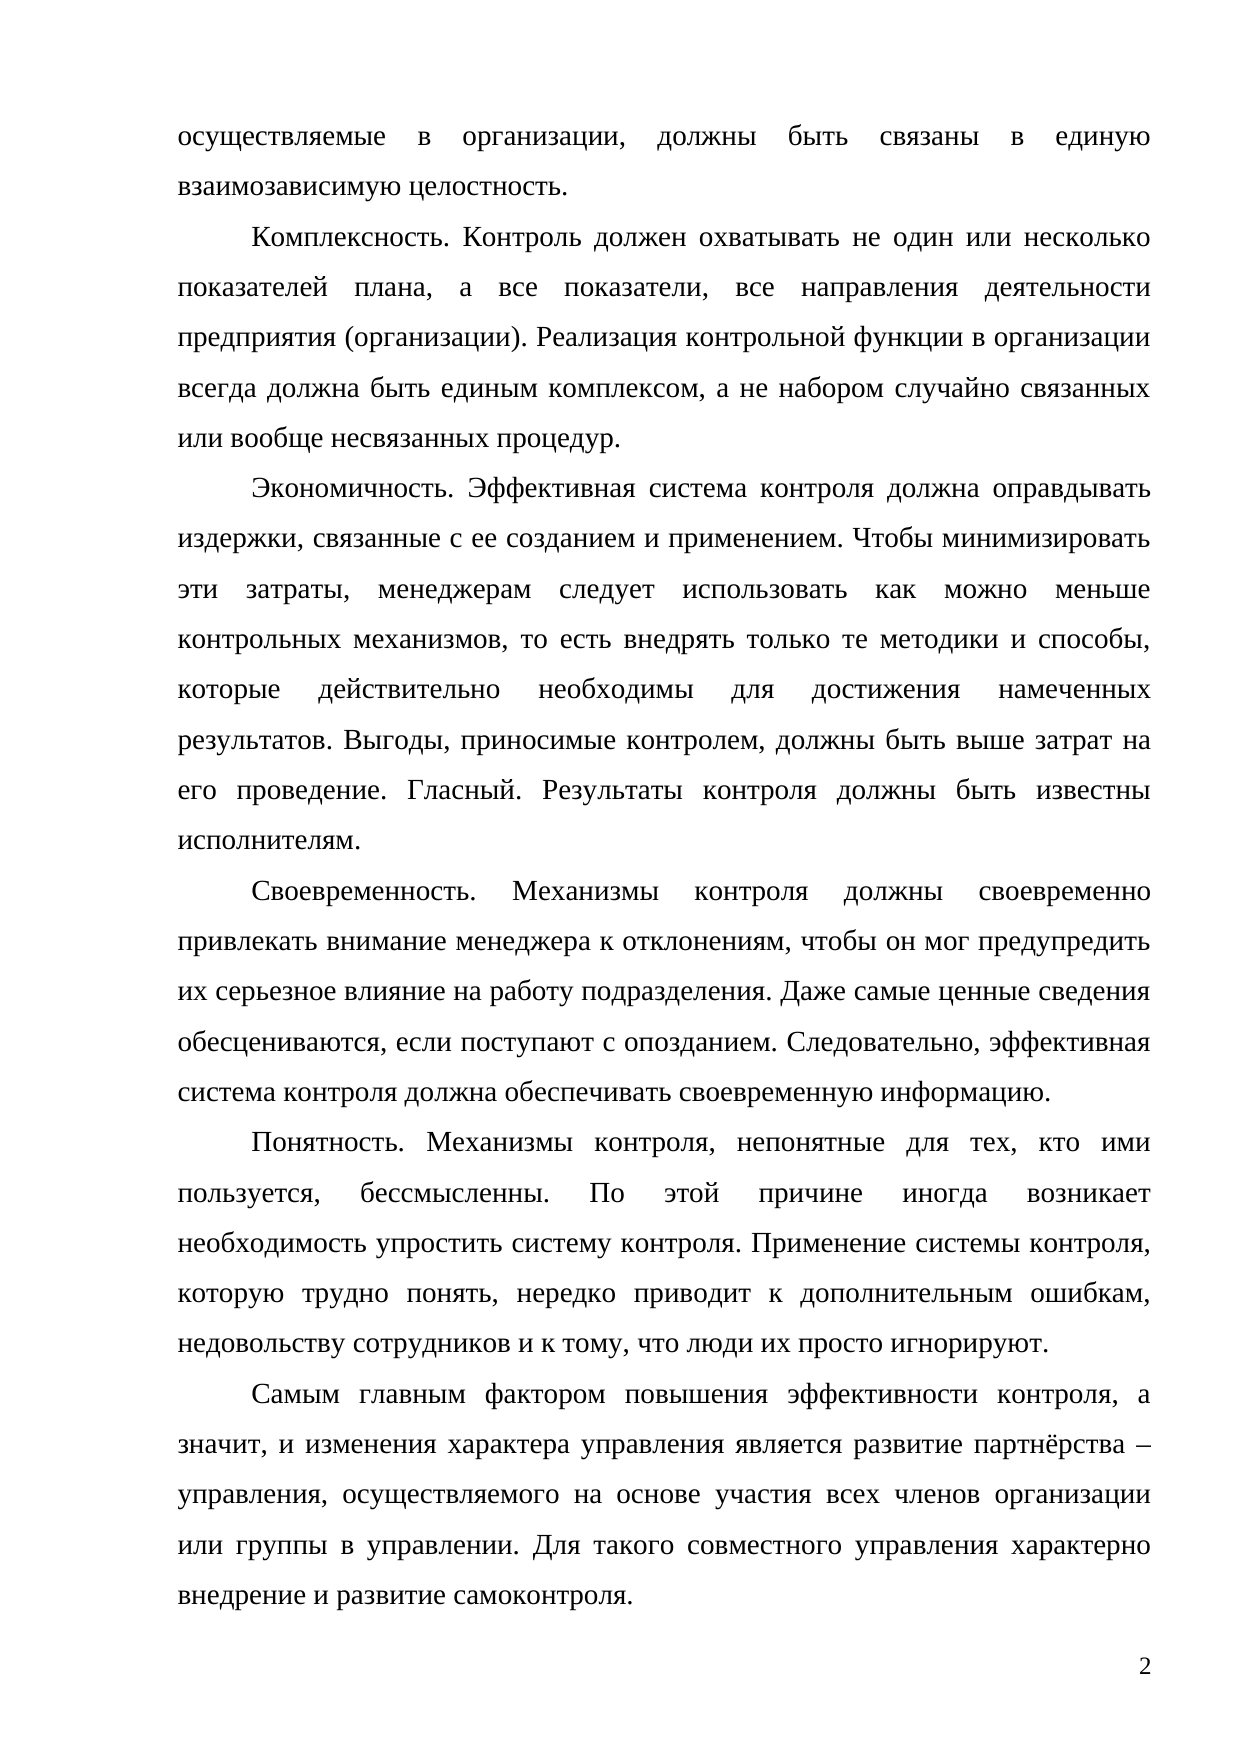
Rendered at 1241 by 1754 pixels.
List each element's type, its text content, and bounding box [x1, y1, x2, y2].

text Понятность. Механизмы контроля, непонятные для тех, кто ими пользуется, бессмысленны. По этой причине иногда возникает необходимость упростить систему контроля. Применение системы контроля, которую трудно понять, нередко приводит к дополнительным ошибкам, недовольству сотрудников и к тому, что люди их просто игнорируют. [177, 1124, 1152, 1359]
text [177, 118, 1152, 202]
text Самым главным фактором повышения эффективности контроля, а значит, и изменения характера управления является развитие партнёрства – управления, осуществляемого на основе участия всех членов организации или группы в управлении. Для такого совместного управления характерно внедрение и развитие самоконтроля. [177, 1376, 1152, 1611]
text Своевременность. Механизмы контроля должны своевременно привлекать внимание менеджера к отклонениям, чтобы он мог предупредить их серьезное влияние на работу подразделения. Даже самые ценные сведения обесцениваются, если поступают с опозданием. Следовательно, эффективная система контроля должна обеспечивать своевременную информацию. [177, 873, 1152, 1108]
text Экономичность. Эффективная система контроля должна оправдывать издержки, связанные с ее созданием и применением. Чтобы минимизировать эти затраты, менеджерам следует использовать как можно меньше контрольных механизмов, то есть внедрять только те методики и способы, которые действительно необходимы для достижения намеченных результатов. Выгоды, приносимые контролем, должны быть выше затрат на его проведение. Гласный. Результаты контроля должны быть известны исполнителям. [177, 470, 1152, 856]
text Комплексность. Контроль должен охватывать не один или несколько показателей плана, а все показатели, все направления деятельности предприятия (организации). Реализация контрольной функции в организации всегда должна быть единым комплексом, а не набором случайно связанных или вообще несвязанных процедур. [177, 219, 1152, 453]
